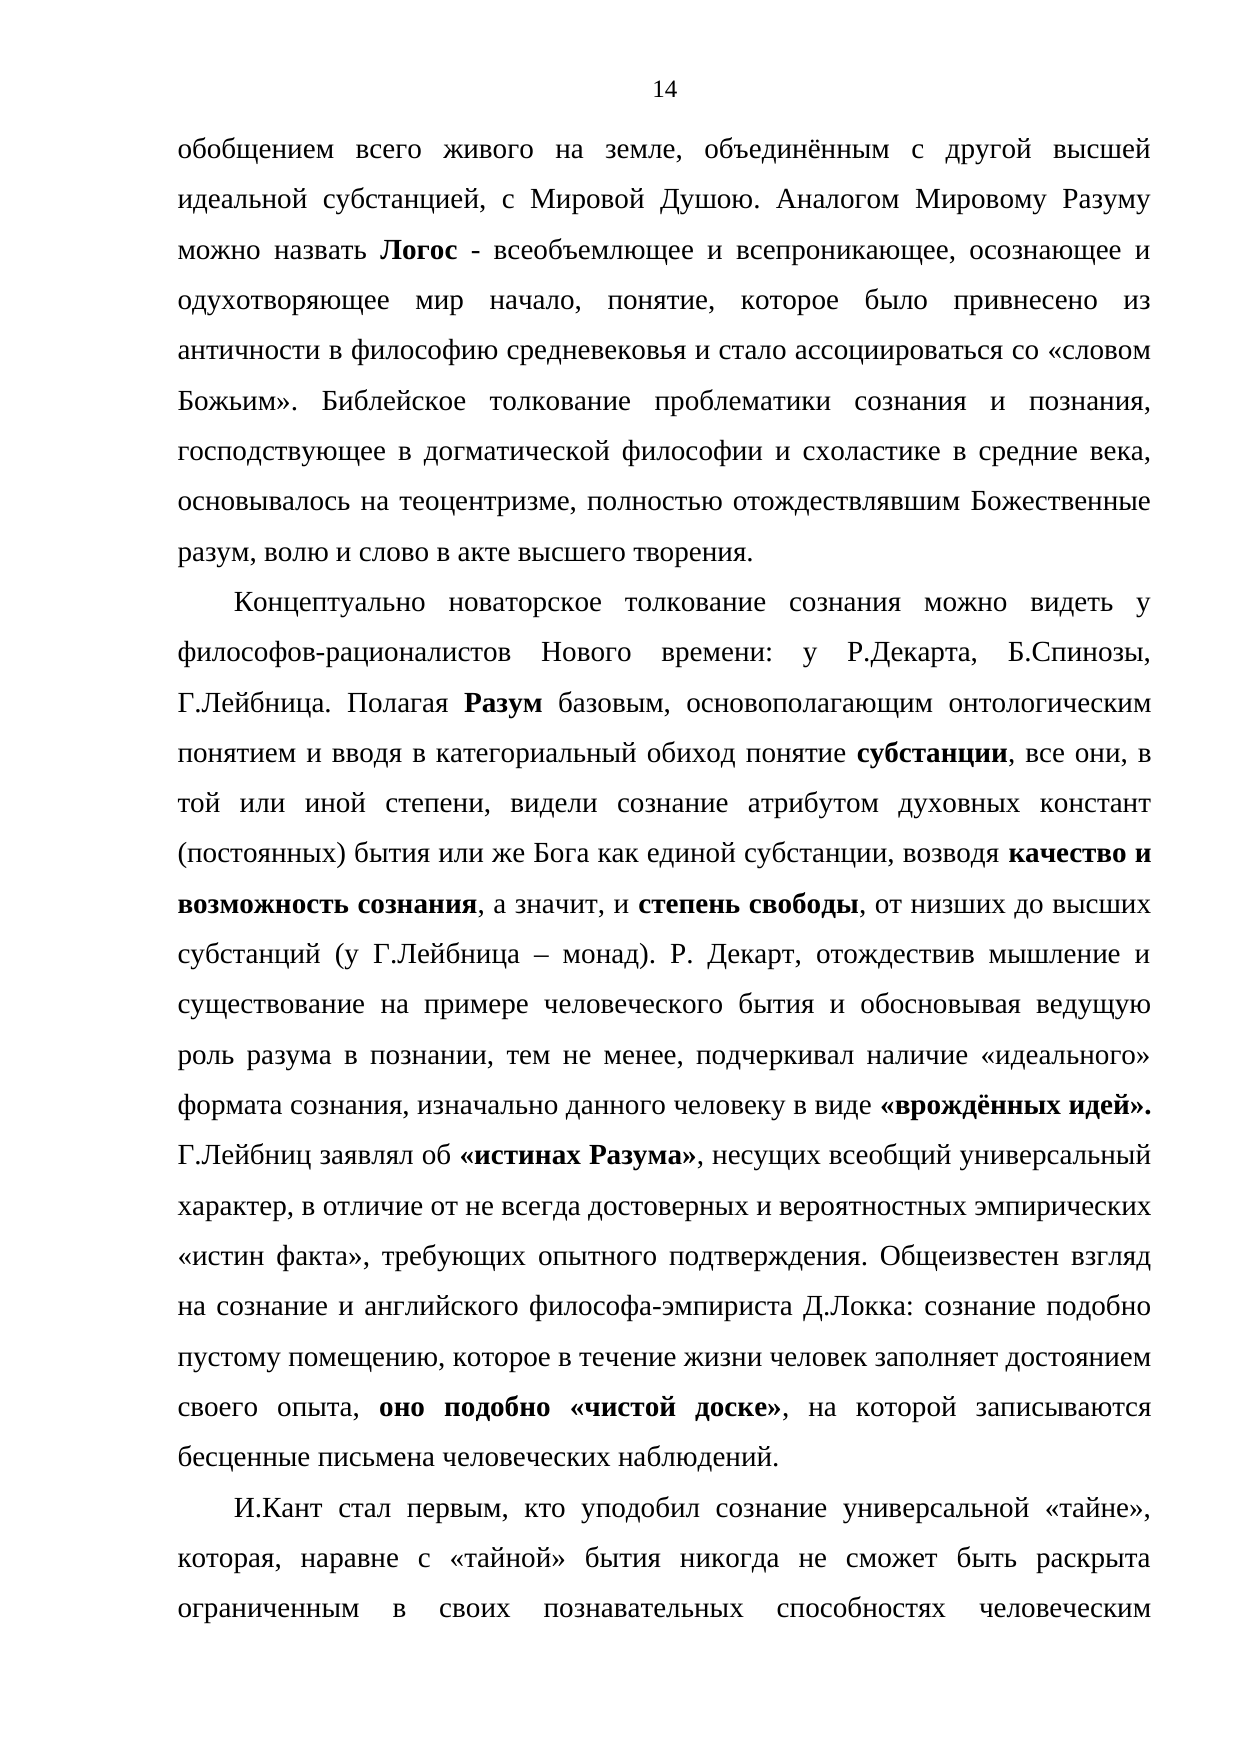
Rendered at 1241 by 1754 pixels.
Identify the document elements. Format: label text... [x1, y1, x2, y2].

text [177, 1490, 1152, 1624]
text Концептуально новаторское толкование сознания можно видеть у философов-рационалистов Нового времени: у Р.Декарта, Б.Спинозы, Г.Лейбница. Полагая Разум базовым, основополагающим онтологическим понятием и вводя в категориальный обиход понятие субстанции, все они, в той или иной степени, видели сознание атрибутом духовных констант (постоянных) бытия или же Бога как единой субстанции, возводя качество и возможность сознания, а значит, и степень свободы, от низших до высших субстанций (у Г.Лейбница – монад). Р. Декарт, отождествив мышление и существование на примере человеческого бытия и обосновывая ведущую роль разума в познании, тем не менее, подчеркивал наличие «идеального» формата сознания, изначально данного человеку в виде «врождённых идей». Г.Лейбниц заявлял об «истинах Разума», несущих всеобщий универсальный характер, в отличие от не всегда достоверных и вероятностных эмпирических «истин факта», требующих опытного подтверждения. Общеизвестен взгляд на сознание и английского философа-эмпириста Д.Локка: сознание подобно пустому помещению, которое в течение жизни человек заполняет достоянием своего опыта, оно подобно «чистой доске», на которой записываются бесценные письмена человеческих наблюдений. [177, 584, 1152, 1473]
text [177, 131, 1152, 567]
